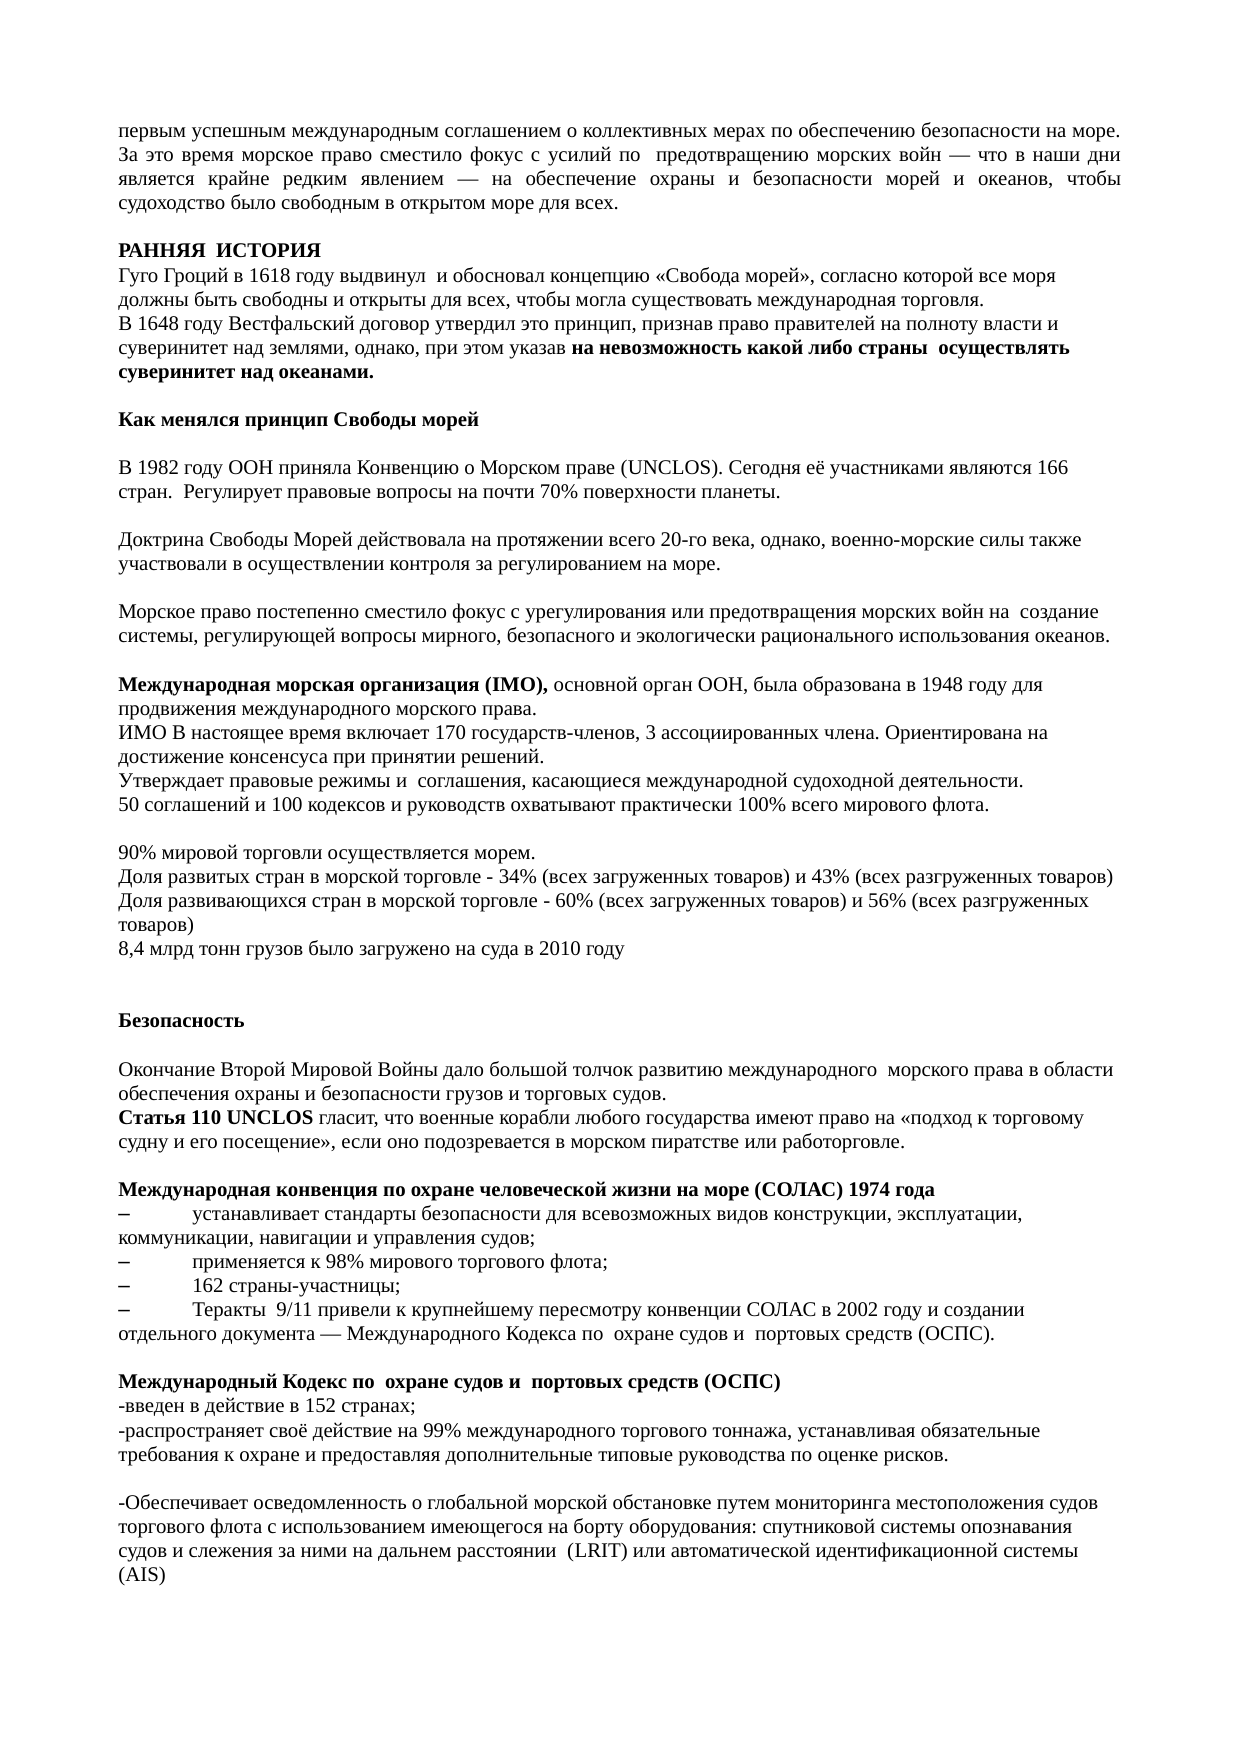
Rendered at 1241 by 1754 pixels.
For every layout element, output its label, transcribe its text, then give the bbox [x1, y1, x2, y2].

text Доктрина Свободы Морей действовала на протяжении всего 20-го века, однако, военно-морские силы также участвовали в осуществлении контроля за регулированием на море. [118, 527, 1122, 575]
text Окончание Второй Мировой Войны дало большой толчок развитию международного морского права в области обеспечения охраны и безопасности грузов и торговых судов. [118, 1057, 1122, 1105]
text Гуго Гроций в 1618 году выдвинул и обосновал концепцию «Свобода морей», согласно которой все моря должны быть свободны и открыты для всех, чтобы могла существовать международная торговля. [118, 262, 1122, 311]
text Доля развитых стран в морской торговле - 34% (всех загруженных товаров) и 43% (всех разгруженных товаров) [118, 864, 1122, 888]
text 50 соглашений и 100 кодексов и руководств охватывают практически 100% всего мирового флота. [118, 792, 1122, 816]
text РАННЯЯ ИСТОРИЯ [118, 238, 1122, 262]
list 162 страны-участницы; [118, 1273, 1122, 1297]
text Безопасность [118, 1008, 1122, 1032]
text Международный Кодекс по охране судов и портовых средств (ОСПС) [118, 1369, 1122, 1393]
text Как менялся принцип Свободы морей [118, 407, 1122, 431]
text -распространяет своё действие на 99% международного торгового тоннажа, устанавливая обязательные требования к охране и предоставляя дополнительные типовые руководства по оценке рисков. [118, 1417, 1122, 1466]
text ИМО В настоящее время включает 170 государств-членов, 3 ассоциированных члена. Ориентирована на достижение консенсуса при принятии решений. [118, 720, 1122, 768]
list Теракты 9/11 привели к крупнейшему пересмотру конвенции СОЛАС в 2002 году и создании отдельного документа — Международного Кодекса по охране судов и портовых средств (ОСПС). [118, 1297, 1122, 1345]
text Международная морская организация (IMO), основной орган ООН, была образована в 1948 году для продвижения международного морского права. [118, 672, 1122, 720]
text Международная конвенция по охране человеческой жизни на море (СОЛАС) 1974 года [118, 1177, 1122, 1201]
list применяется к 98% мирового торгового флота; [118, 1249, 1122, 1273]
list устанавливает стандарты безопасности для всевозможных видов конструкции, эксплуатации, коммуникации, навигации и управления судов; [118, 1201, 1122, 1249]
text Морское право постепенно сместило фокус с урегулирования или предотвращения морских войн на создание системы, регулирующей вопросы мирного, безопасного и экологически рационального использования океанов. [118, 599, 1122, 647]
text В 1648 году Вестфальский договор утвердил это принцип, признав право правителей на полноту власти и суверинитет над землями, однако, при этом указав на невозможность какой либо страны осуществлять суверинитет над океанами. [118, 311, 1122, 383]
text Статья 110 UNCLOS гласит, что военные корабли любого государства имеют право на «подход к торговому судну и его посещение», если оно подозревается в морском пиратстве или работорговле. [118, 1105, 1122, 1153]
text Доля развивающихся стран в морской торговле - 60% (всех загруженных товаров) и 56% (всех разгруженных товаров) [118, 888, 1122, 936]
text 90% мировой торговли осуществляется морем. [118, 840, 1122, 864]
text Утверждает правовые режимы и соглашения, касающиеся международной судоходной деятельности. [118, 768, 1122, 792]
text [118, 118, 1122, 214]
text -введен в действие в 152 странах; [118, 1393, 1122, 1417]
text В 1982 году ООН приняла Конвенцию о Морском праве (UNCLOS). Сегодня её участниками являются 166 стран. Регулирует правовые вопросы на почти 70% поверхности планеты. [118, 455, 1122, 503]
text 8,4 млрд тонн грузов было загружено на суда в 2010 году [118, 936, 1122, 960]
text -Обеспечивает осведомленность о глобальной морской обстановке путем мониторинга местоположения судов торгового флота с использованием имеющегося на борту оборудования: спутниковой системы опознавания судов и слежения за ними на дальнем расстоянии (LRIT) или автоматической идентификационной системы (AIS) [118, 1490, 1122, 1586]
